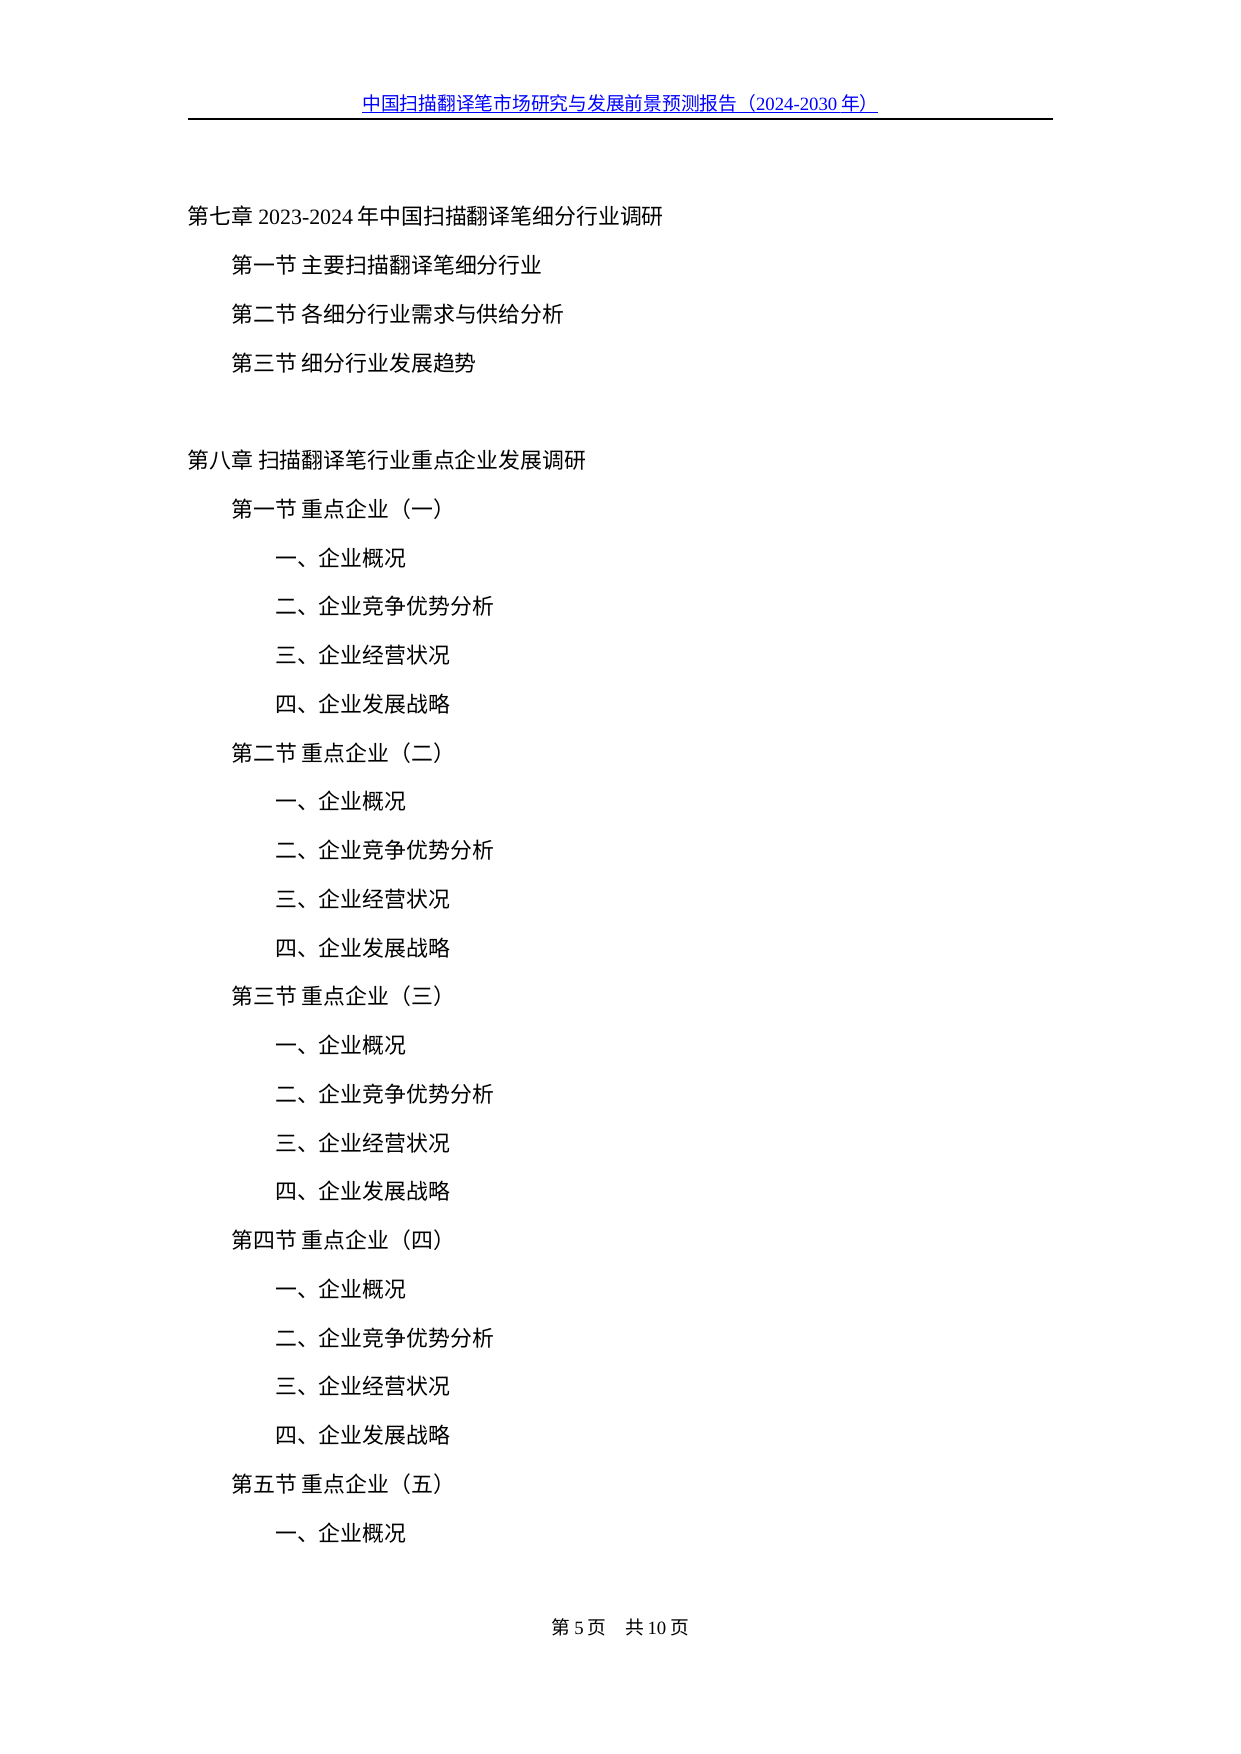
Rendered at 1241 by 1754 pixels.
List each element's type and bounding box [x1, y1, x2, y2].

text [187, 150, 1053, 1548]
